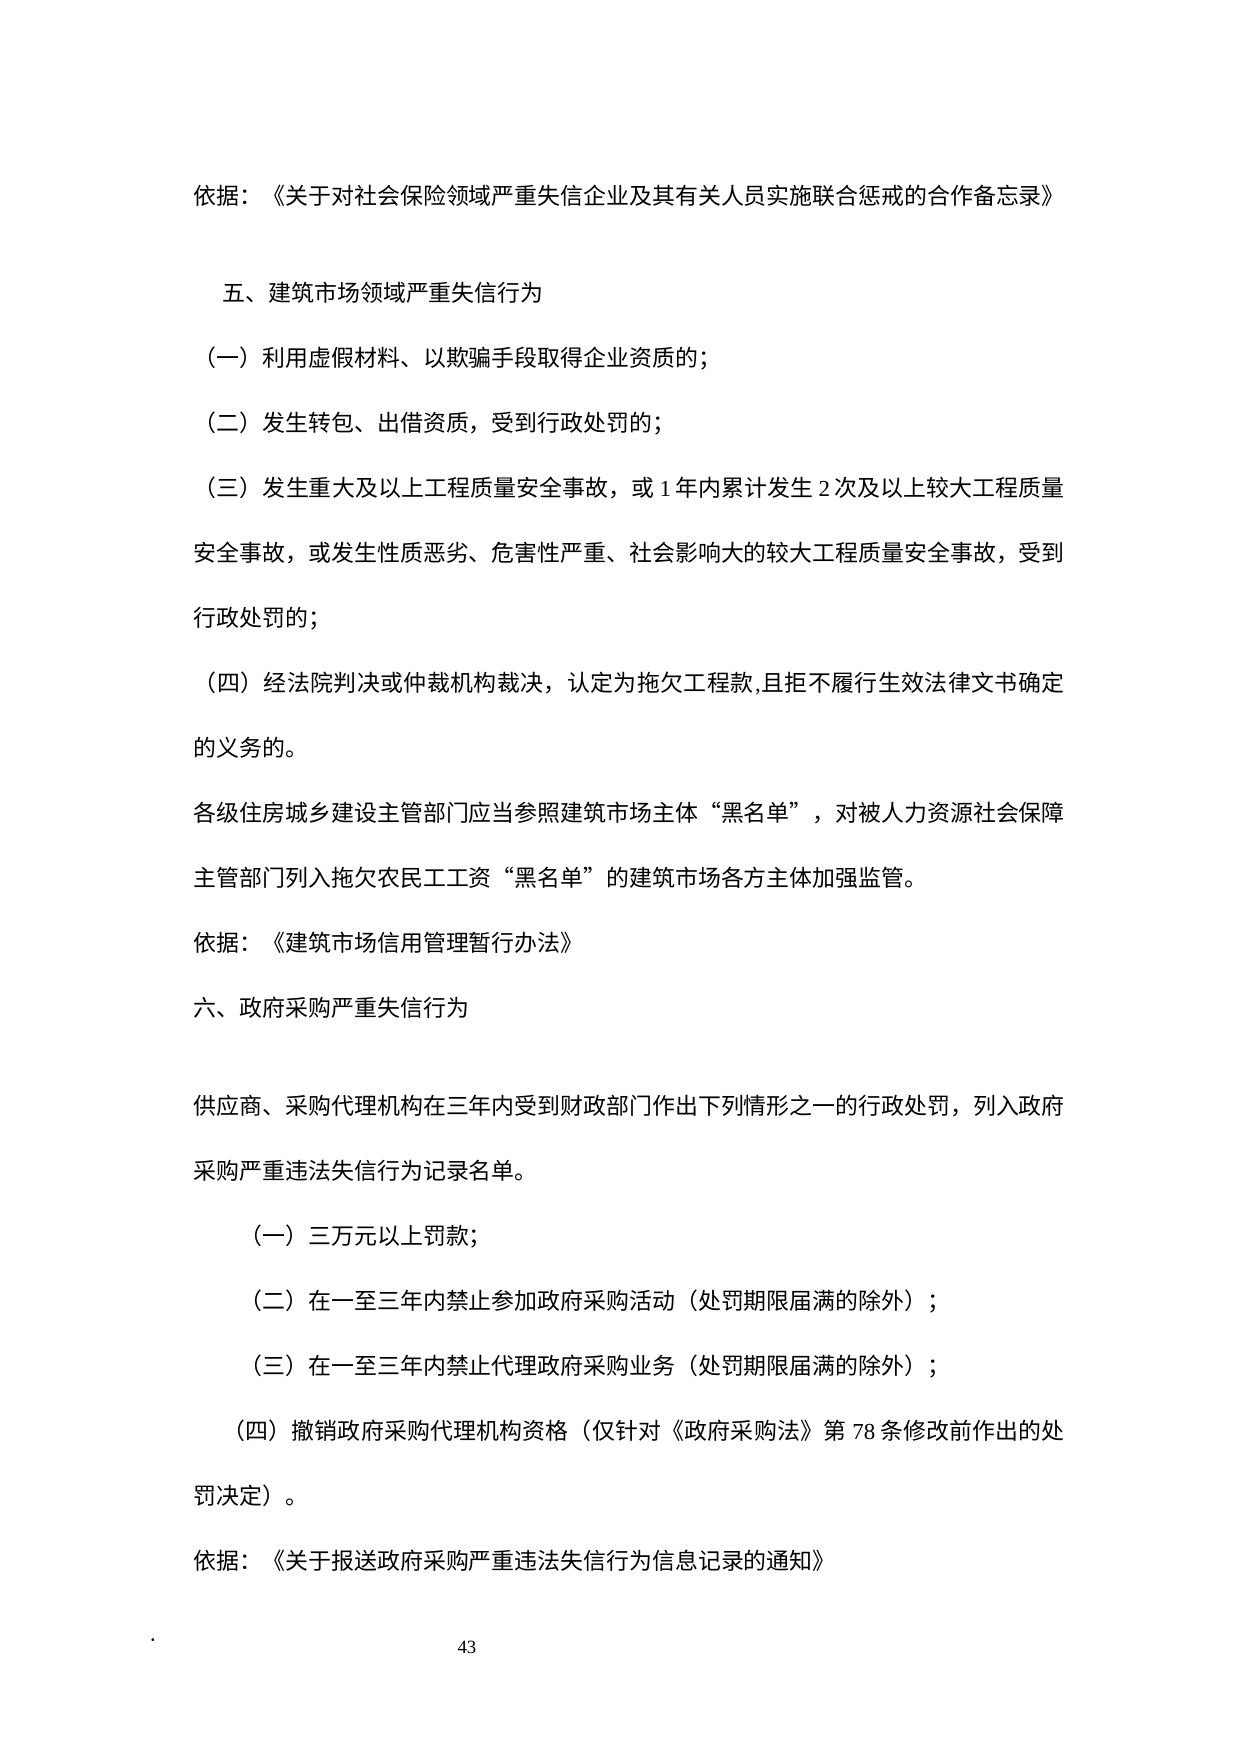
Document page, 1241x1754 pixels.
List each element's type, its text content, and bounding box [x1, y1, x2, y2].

text 依据：《建筑市场信用管理暂行办法》 [194, 909, 1065, 974]
text 各级住房城乡建设主管部门应当参照建筑市场主体“黑名单”，对被人力资源社会保障主管部门列入拖欠农民工工资“黑名单”的建筑市场各方主体加强监管。 [194, 779, 1065, 909]
text （三）发生重大及以上工程质量安全事故，或1年内累计发生2次及以上较大工程质量安全事故，或发生性质恶劣、危害性严重、社会影响大的较大工程质量安全事故，受到行政处罚的； [194, 454, 1065, 649]
text 五、建筑市场领域严重失信行为 [194, 259, 1065, 324]
text 六、政府采购严重失信行为 [194, 974, 1065, 1039]
text 依据：《关于对社会保险领域严重失信企业及其有关人员实施联合惩戒的合作备忘录》 [194, 162, 1065, 227]
text 依据：《关于报送政府采购严重违法失信行为信息记录的通知》 [194, 1527, 1065, 1592]
text （一）三万元以上罚款； [194, 1202, 1065, 1267]
text （四）撤销政府采购代理机构资格（仅针对《政府采购法》第78条修改前作出的处罚决定）。 [194, 1397, 1065, 1527]
text （二）在一至三年内禁止参加政府采购活动（处罚期限届满的除外）； [194, 1267, 1065, 1332]
text 供应商、采购代理机构在三年内受到财政部门作出下列情形之一的行政处罚，列入政府采购严重违法失信行为记录名单。 [194, 1072, 1065, 1202]
text （四）经法院判决或仲裁机构裁决，认定为拖欠工程款,且拒不履行生效法律文书确定的义务的。 [194, 649, 1065, 779]
text （二）发生转包、出借资质，受到行政处罚的； [194, 389, 1065, 454]
text （三）在一至三年内禁止代理政府采购业务（处罚期限届满的除外）； [194, 1332, 1065, 1397]
text （一）利用虚假材料、以欺骗手段取得企业资质的； [194, 324, 1065, 389]
